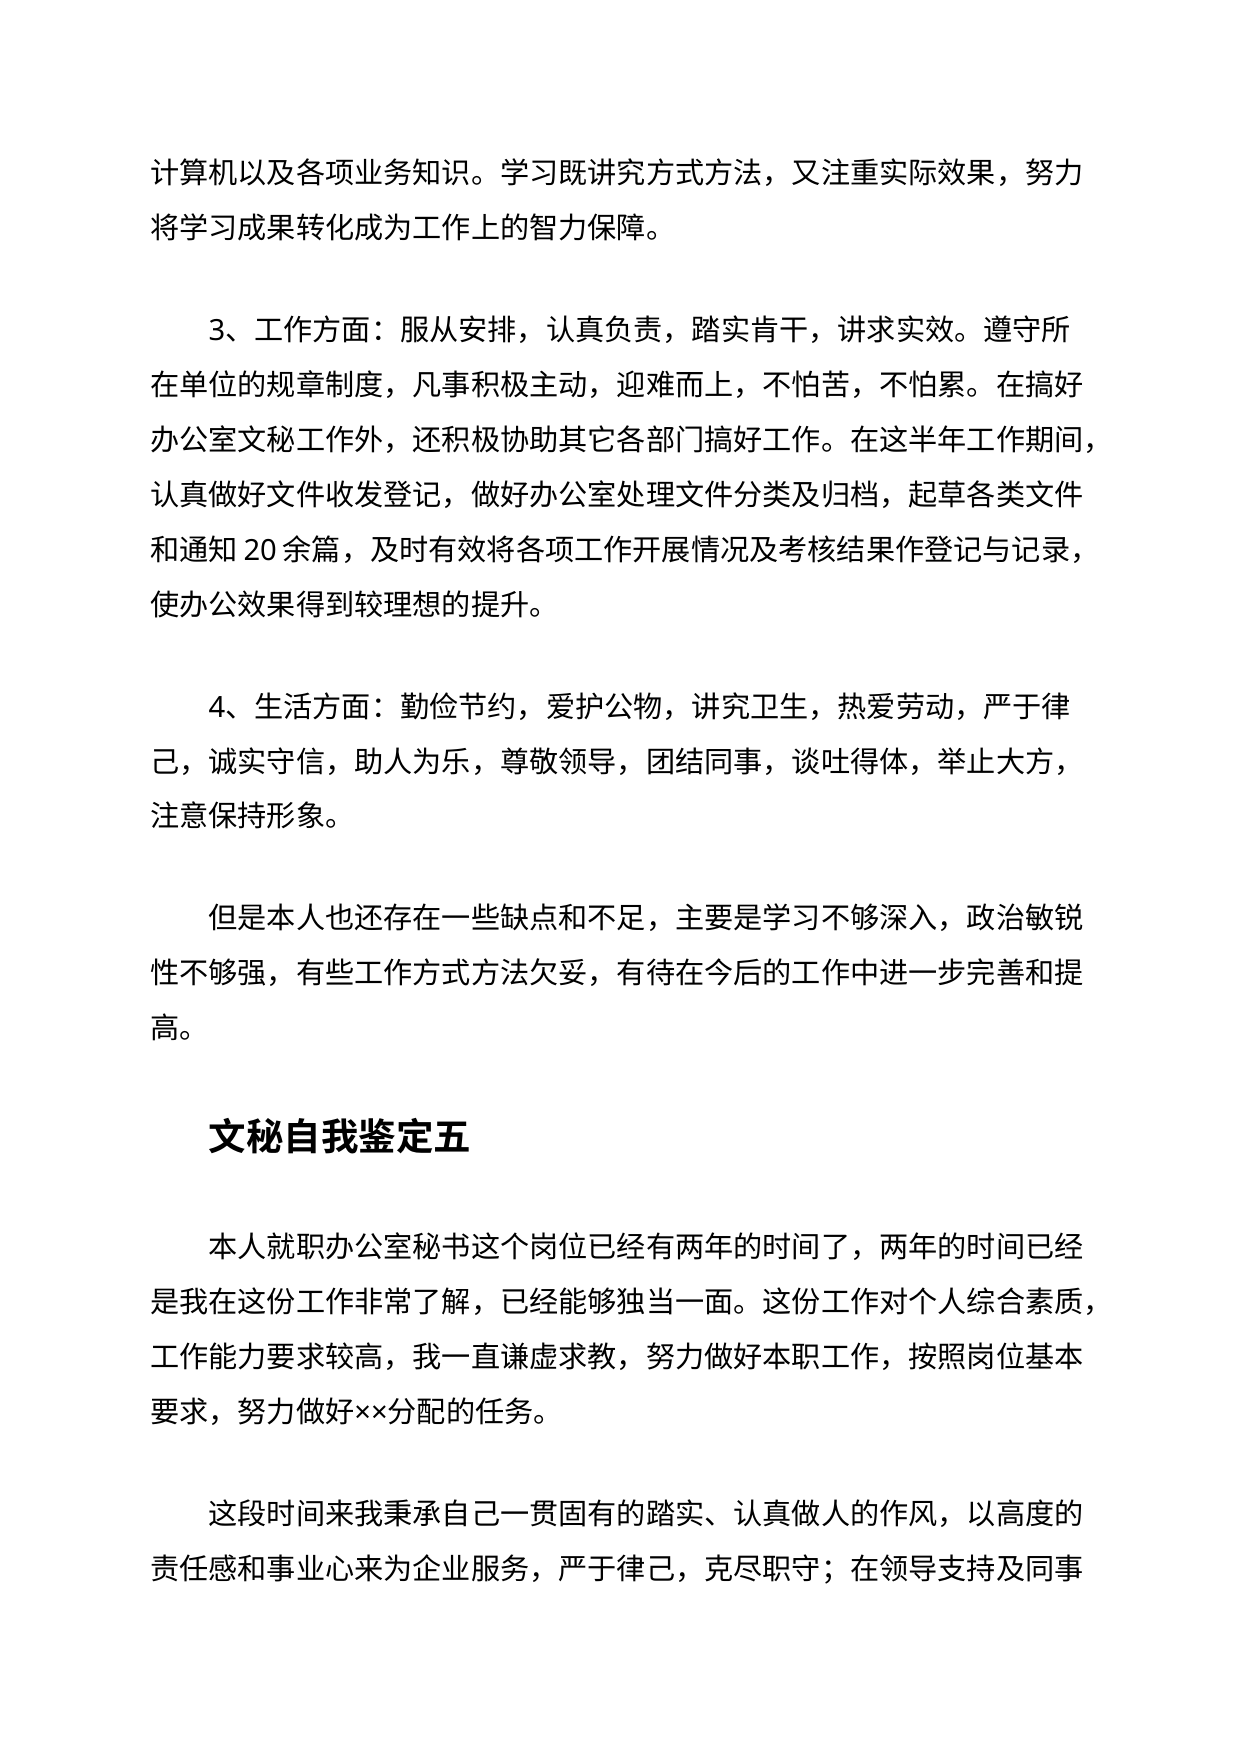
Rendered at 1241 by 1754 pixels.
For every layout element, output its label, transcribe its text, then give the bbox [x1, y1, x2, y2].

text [150, 1490, 1090, 1588]
text 4、生活方面：勤俭节约，爱护公物，讲究卫生，热爱劳动，严于律己，诚实守信，助人为乐，尊敬领导，团结同事，谈吐得体，举止大方，注意保持形象。 [150, 683, 1090, 835]
text 但是本人也还存在一些缺点和不足，主要是学习不够深入，政治敏锐性不够强，有些工作方式方法欠妥，有待在今后的工作中进一步完善和提高。 [150, 895, 1090, 1047]
text 文秘自我鉴定五 [150, 1106, 1090, 1161]
text 本人就职办公室秘书这个岗位已经有两年的时间了，两年的时间已经是我在这份工作非常了解，已经能够独当一面。这份工作对个人综合素质，工作能力要求较高，我一直谦虚求教，努力做好本职工作，按照岗位基本要求，努力做好××分配的任务。 [150, 1224, 1090, 1431]
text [150, 150, 1090, 247]
text 3、工作方面：服从安排，认真负责，踏实肯干，讲求实效。遵守所在单位的规章制度，凡事积极主动，迎难而上，不怕苦，不怕累。在搞好办公室文秘工作外，还积极协助其它各部门搞好工作。在这半年工作期间，认真做好文件收发登记，做好办公室处理文件分类及归档，起草各类文件和通知20余篇，及时有效将各项工作开展情况及考核结果作登记与记录，使办公效果得到较理想的提升。 [150, 307, 1090, 624]
